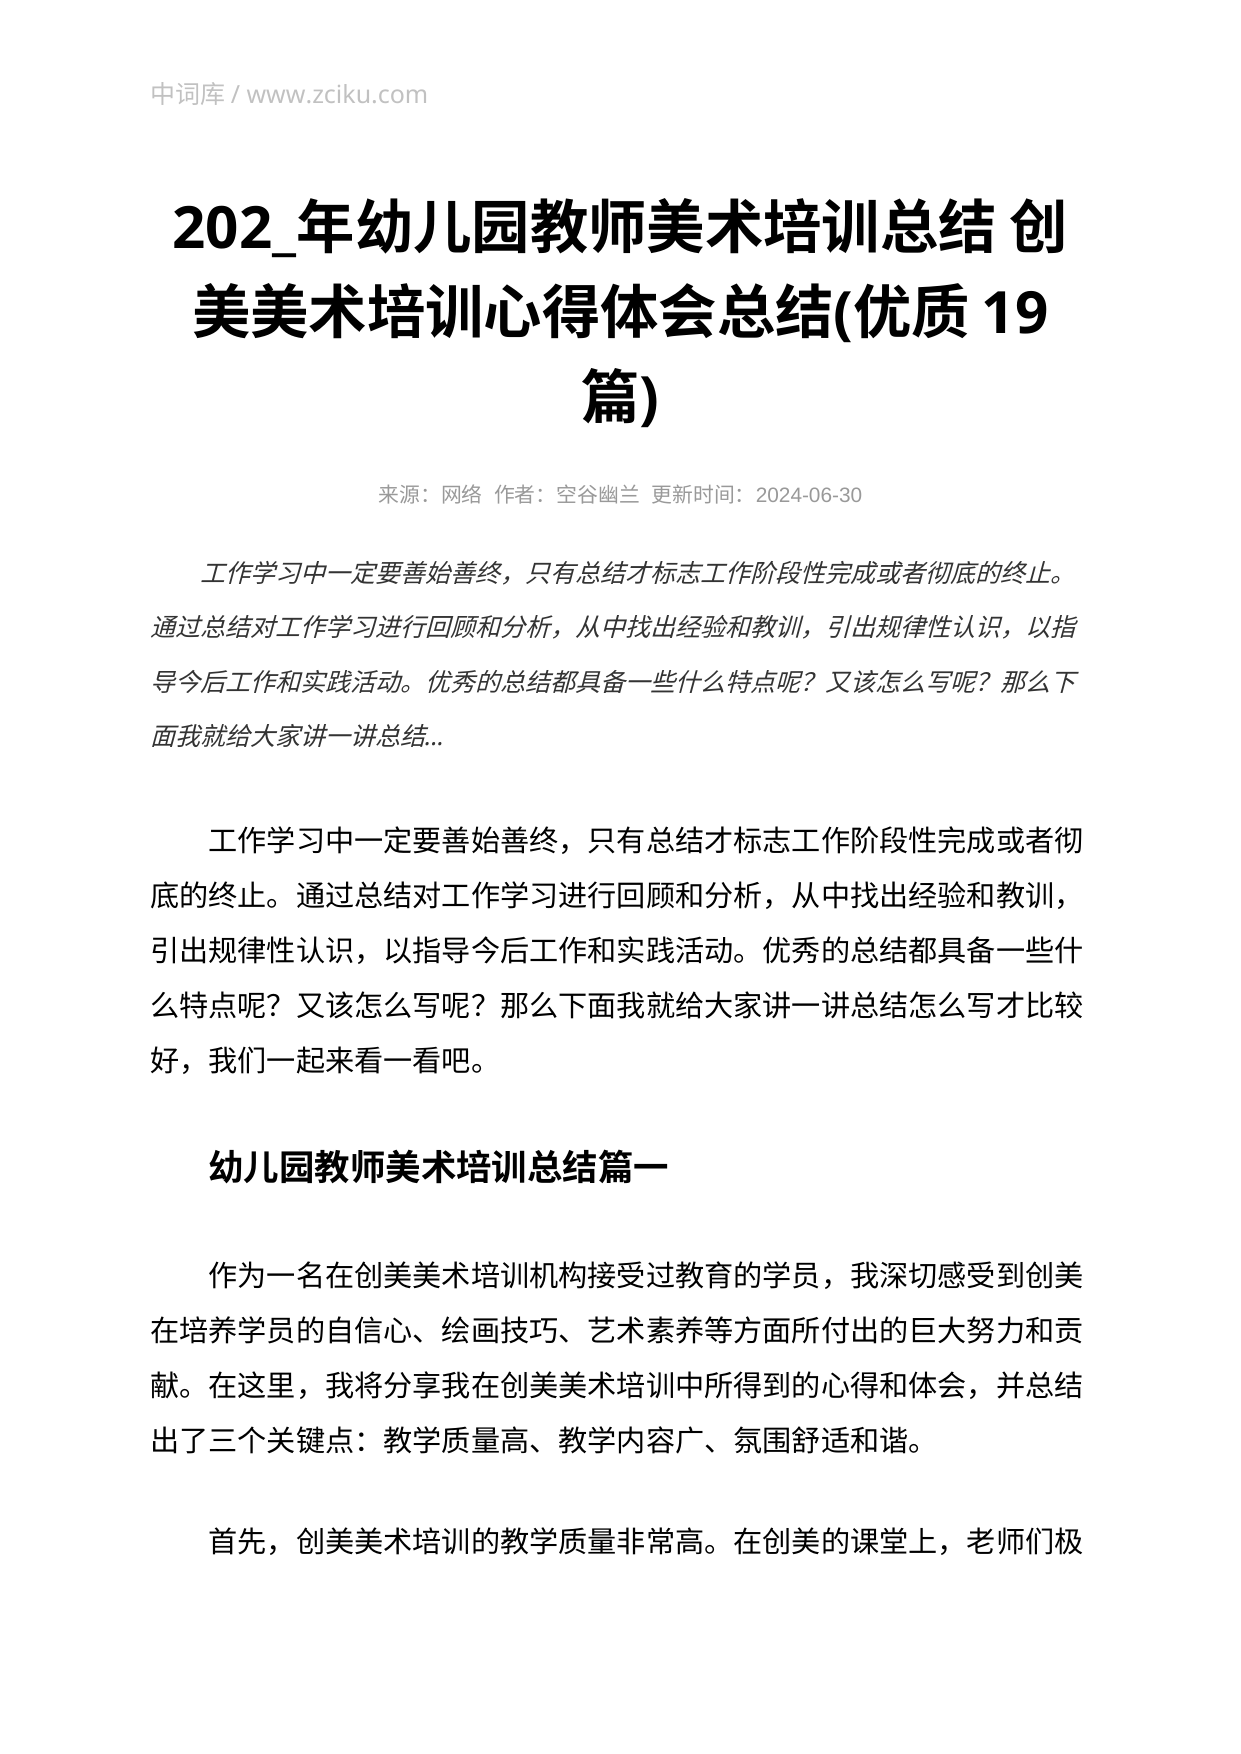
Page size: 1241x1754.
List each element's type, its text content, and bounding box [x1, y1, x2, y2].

text 作为一名在创美美术培训机构接受过教育的学员，我深切感受到创美在培养学员的自信心、绘画技巧、艺术素养等方面所付出的巨大努力和贡献。在这里，我将分享我在创美美术培训中所得到的心得和体会，并总结出了三个关键点：教学质量高、教学内容广、氛围舒适和谐。 [150, 1252, 1090, 1459]
subtitle 202_年幼儿园教师美术培训总结 创美美术培训心得体会总结(优质19篇) [150, 181, 1090, 436]
text 幼儿园教师美术培训总结篇一 [150, 1139, 1090, 1190]
text 工作学习中一定要善始善终，只有总结才标志工作阶段性完成或者彻底的终止。通过总结对工作学习进行回顾和分析，从中找出经验和教训，引出规律性认识，以指导今后工作和实践活动。优秀的总结都具备一些什么特点呢？又该怎么写呢？那么下面我就给大家讲一讲总结... [150, 553, 1090, 753]
text 来源：网络 作者：空谷幽兰 更新时间：2024-06-30 [150, 482, 1090, 506]
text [150, 1519, 1090, 1561]
text 工作学习中一定要善始善终，只有总结才标志工作阶段性完成或者彻底的终止。通过总结对工作学习进行回顾和分析，从中找出经验和教训，引出规律性认识，以指导今后工作和实践活动。优秀的总结都具备一些什么特点呢？又该怎么写呢？那么下面我就给大家讲一讲总结怎么写才比较好，我们一起来看一看吧。 [150, 818, 1090, 1079]
